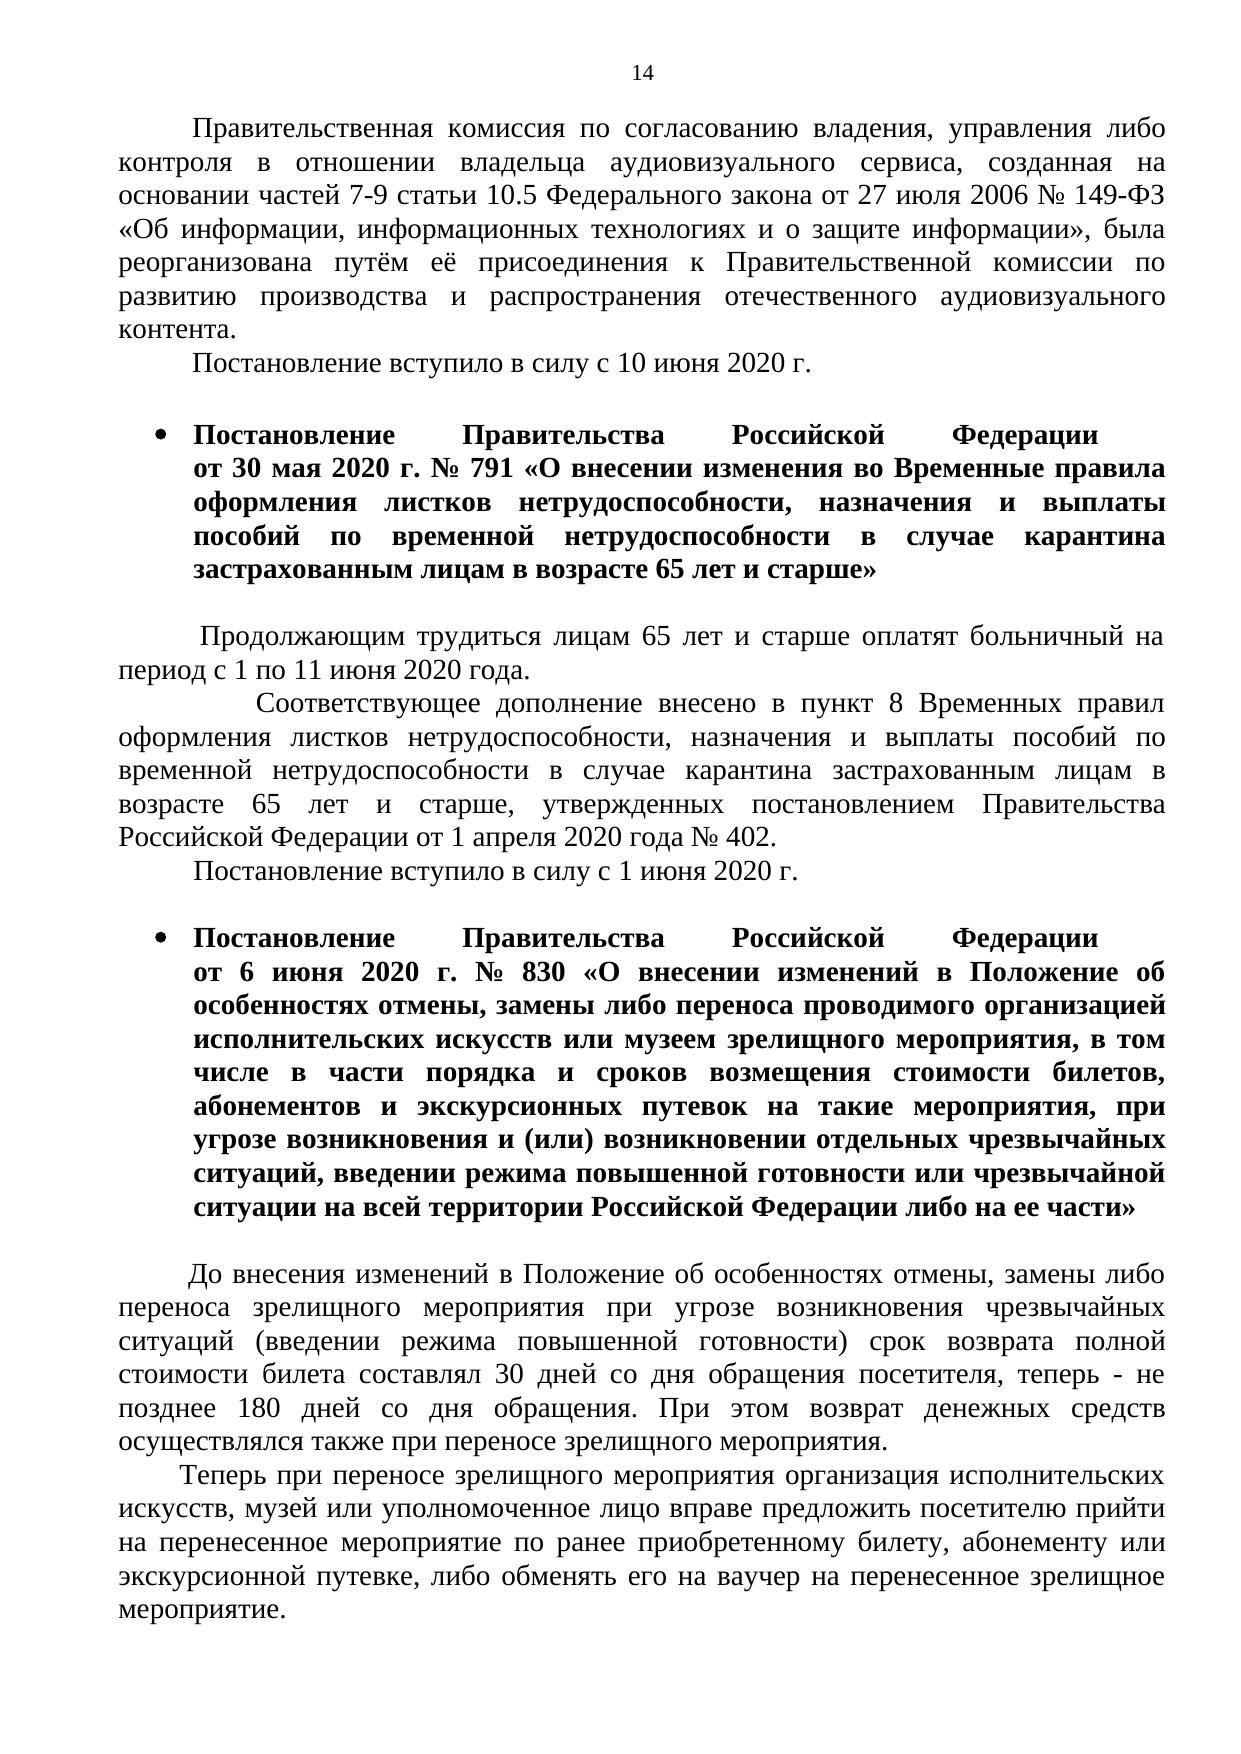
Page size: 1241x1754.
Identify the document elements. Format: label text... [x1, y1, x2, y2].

list Постановление Правительства Российской Федерации от 30 мая 2020 г. № 791 «О внесении изменения во Временные правила оформления листков нетрудоспособности, назначения и выплаты пособий по временной нетрудоспособности в случае карантина застрахованным лицам в возрасте 65 лет и старше» [156, 417, 1167, 585]
text Правительственная комиссия по согласованию владения, управления либо контроля в отношении владельца аудиовизуального сервиса, созданная на основании частей 7-9 статьи 10.5 Федерального закона от 27 июля 2006 № 149-ФЗ «Об информации, информационных технологиях и о защите информации», была реорганизована путём её присоединения к Правительственной комиссии по развитию производства и распространения отечественного аудиовизуального контента. [118, 110, 1167, 345]
text Продолжающим трудиться лицам 65 лет и старше оплатят больничный на период с 1 по 11 июня 2020 года. [118, 618, 1167, 685]
text Соответствующее дополнение внесено в пункт 8 Временных правил оформления листков нетрудоспособности, назначения и выплаты пособий по временной нетрудоспособности в случае карантина застрахованным лицам в возрасте 65 лет и старше, утвержденных постановлением Правительства Российской Федерации от 1 апреля 2020 года № 402. [118, 685, 1167, 853]
list Постановление Правительства Российской Федерации от 6 июня 2020 г. № 830 «О внесении изменений в Положение об особенностях отмены, замены либо переноса проводимого организацией исполнительских искусств или музеем зрелищного мероприятия, в том числе в части порядка и сроков возмещения стоимости билетов, абонементов и экскурсионных путевок на такие мероприятия, при угрозе возникновения и (или) возникновении отдельных чрезвычайных ситуаций, введении режима повышенной готовности или чрезвычайной ситуации на всей территории Российской Федерации либо на ее части» [156, 920, 1167, 1222]
text Теперь при переносе зрелищного мероприятия организация исполнительских искусств, музей или уполномоченное лицо вправе предложить посетителю прийти на перенесенное мероприятие по ранее приобретенному билету, абонементу или экскурсионной путевке, либо обменять его на ваучер на перенесенное зрелищное мероприятие. [118, 1457, 1167, 1625]
list Постановление вступило в силу с 1 июня 2020 г. [193, 853, 1167, 887]
text Постановление вступило в силу с 10 июня 2020 г. [118, 345, 1167, 378]
text До внесения изменений в Положение об особенностях отмены, замены либо переноса зрелищного мероприятия при угрозе возникновения чрезвычайных ситуаций (введении режима повышенной готовности) срок возврата полной стоимости билета составлял 30 дней со дня обращения посетителя, теперь - не позднее 180 дней со дня обращения. При этом возврат денежных средств осуществлялся также при переносе зрелищного мероприятия. [118, 1256, 1167, 1457]
